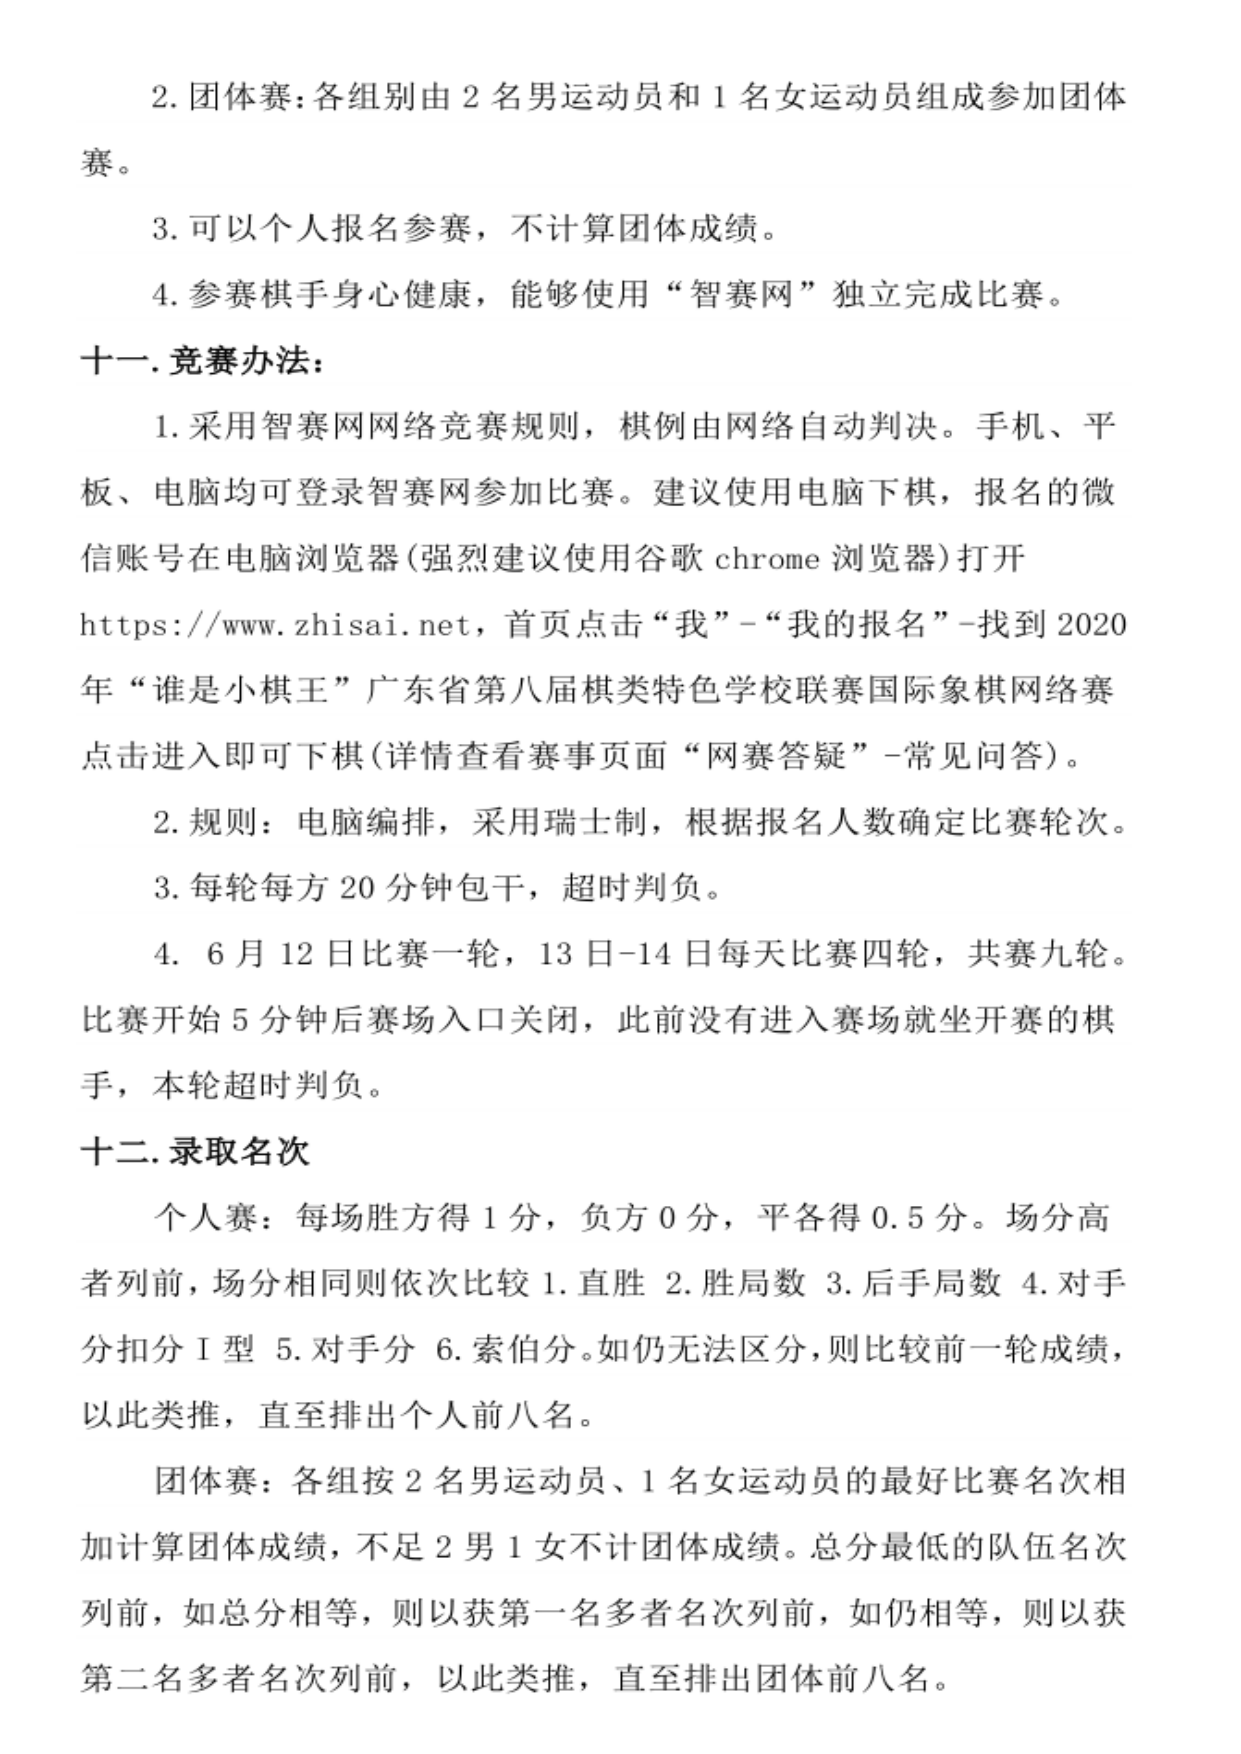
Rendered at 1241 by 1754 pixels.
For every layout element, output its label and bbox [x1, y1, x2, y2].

picture [55, 56, 1185, 1742]
